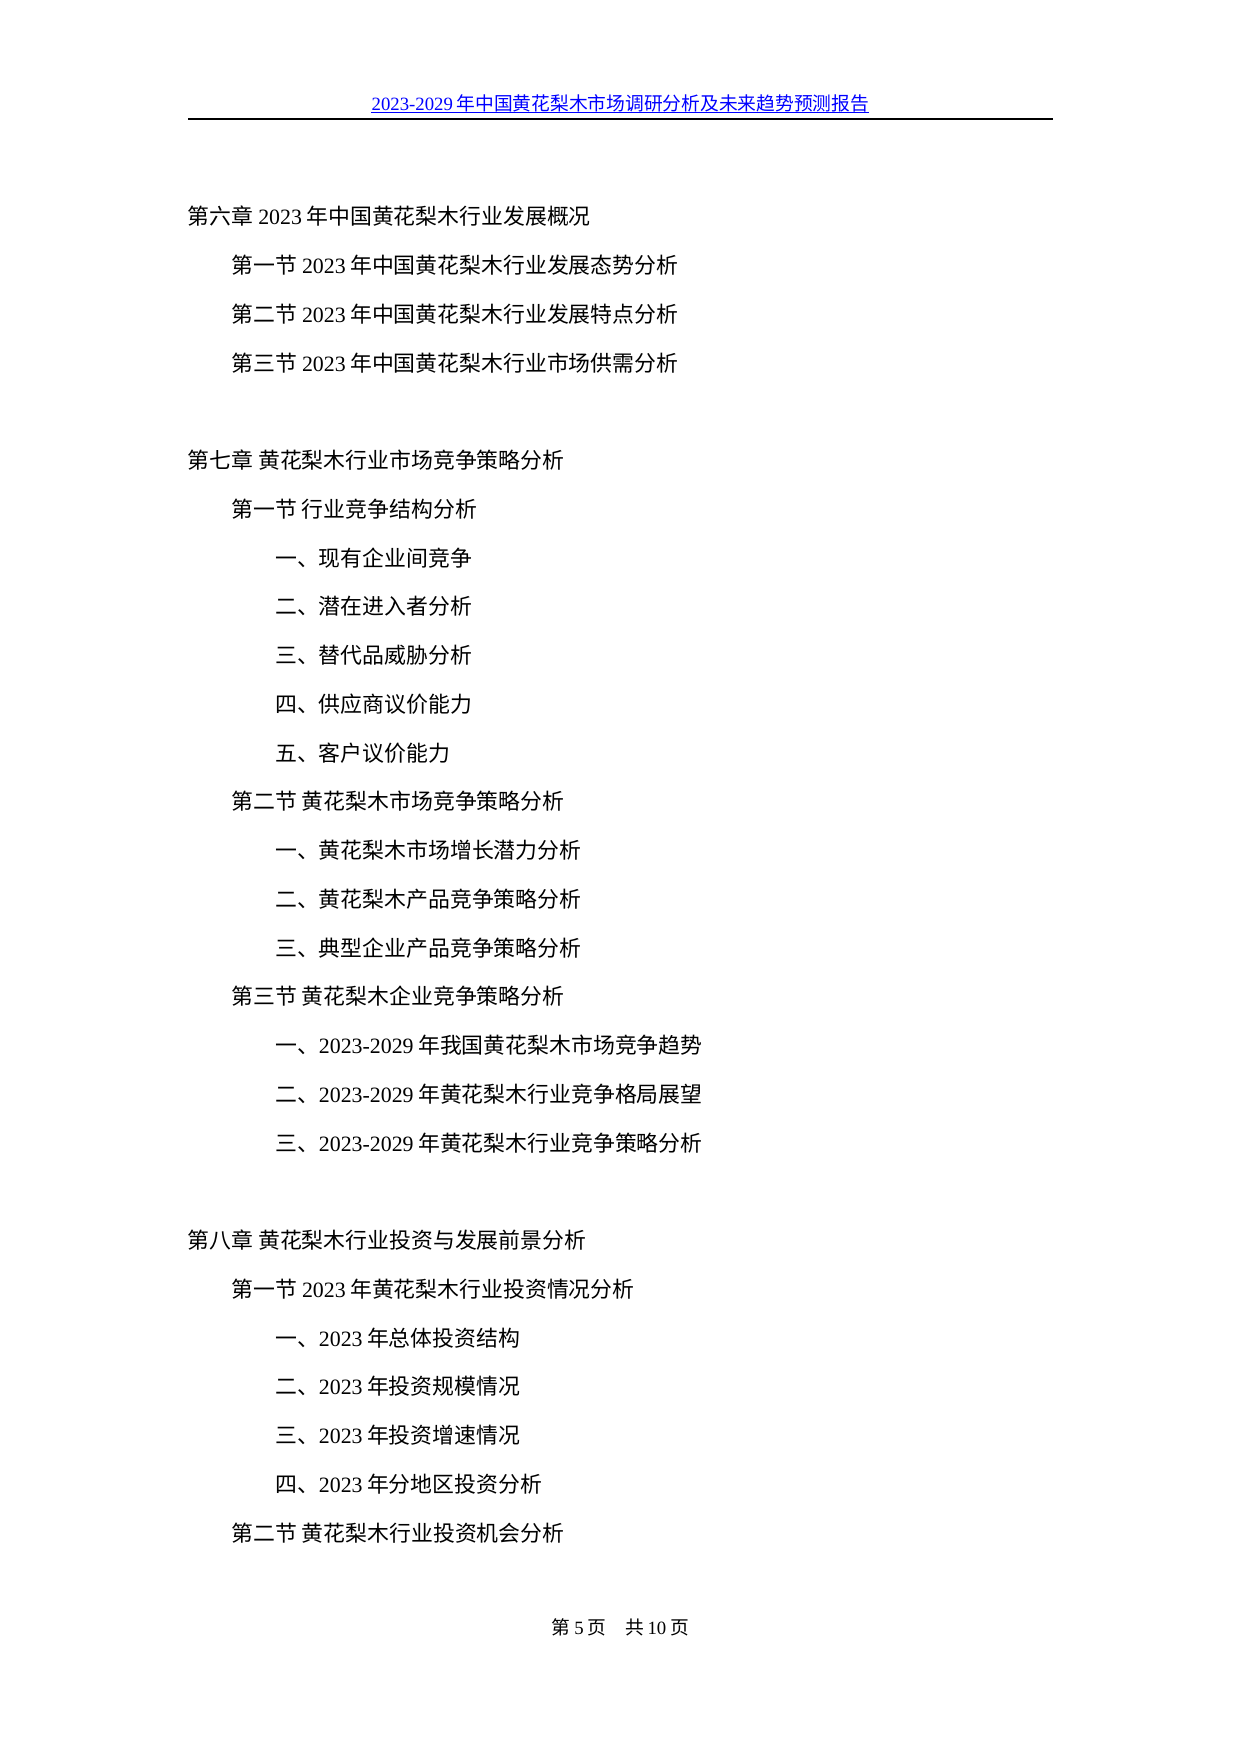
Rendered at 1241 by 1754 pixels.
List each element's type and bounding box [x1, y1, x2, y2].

text [187, 150, 1053, 1548]
